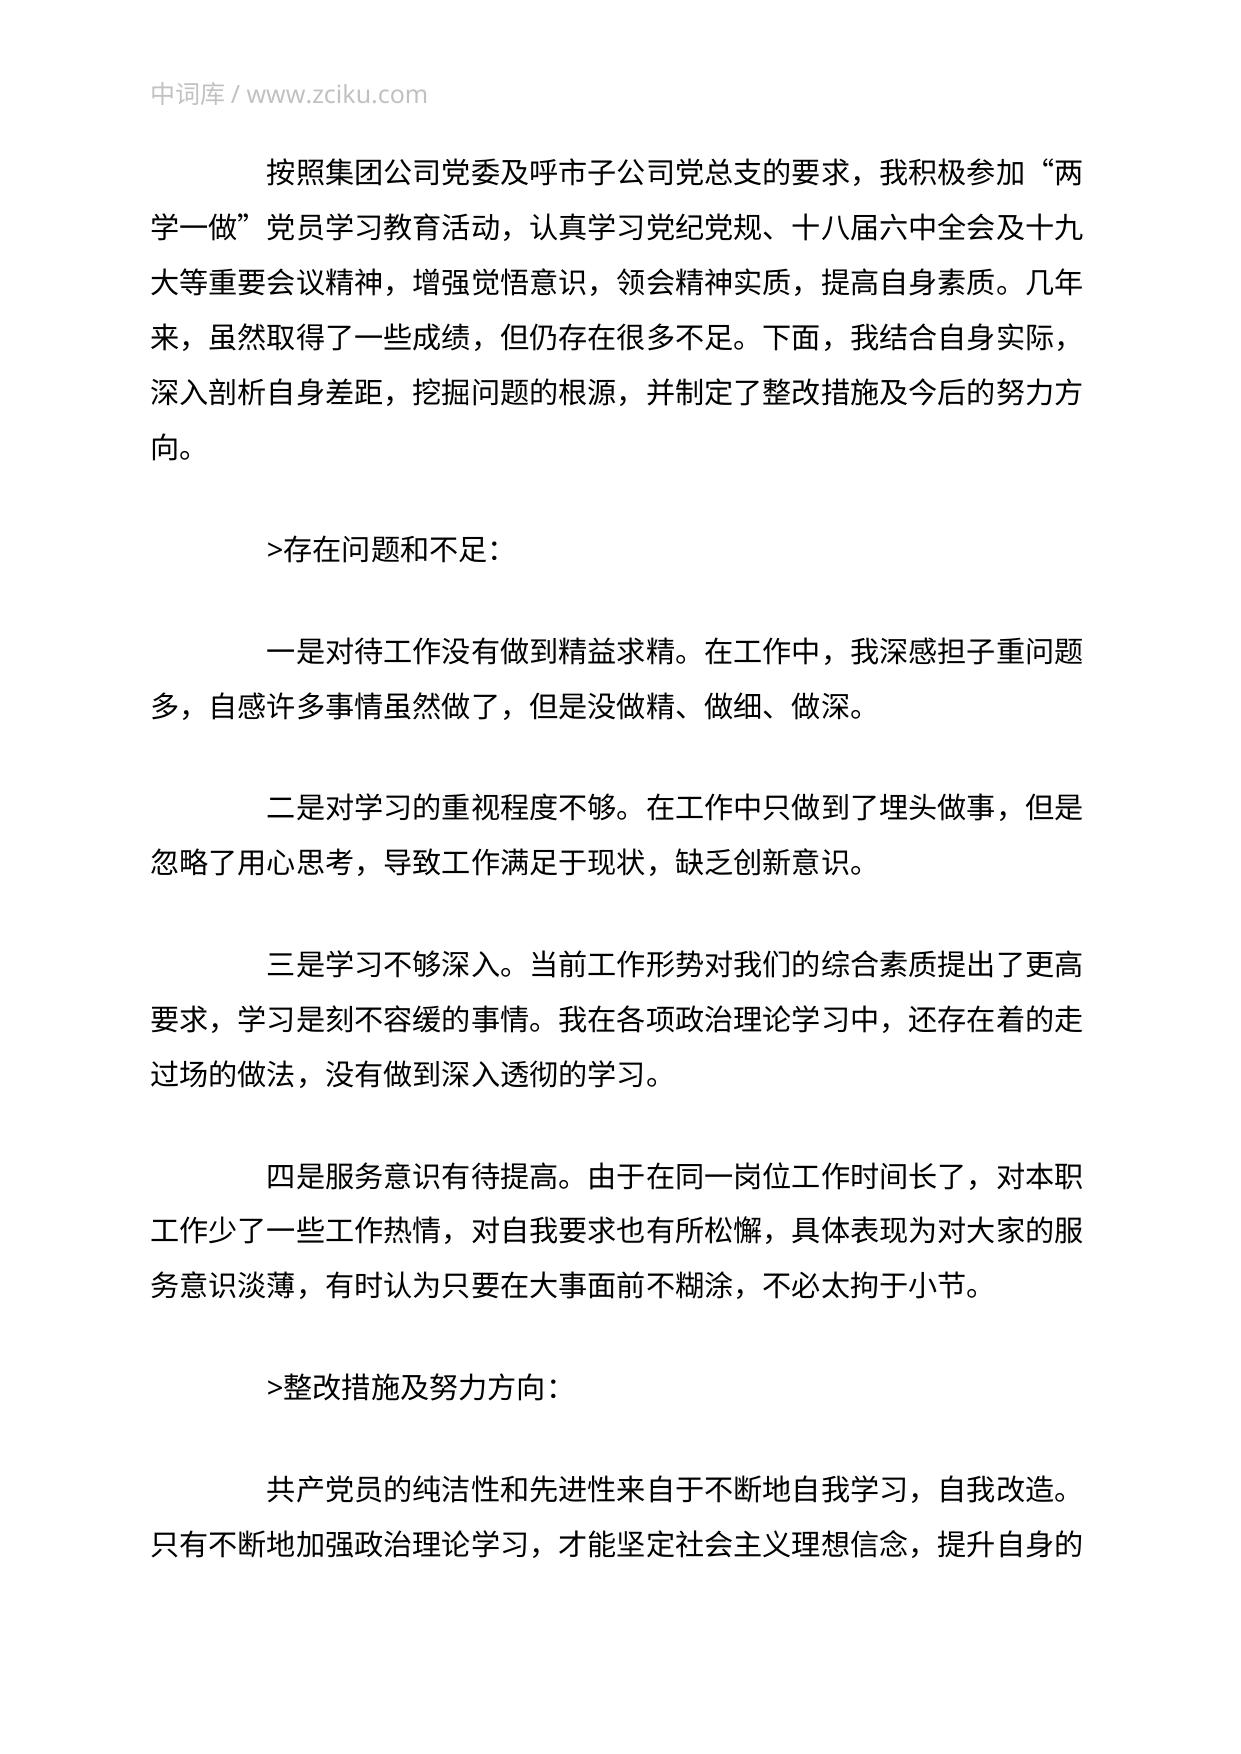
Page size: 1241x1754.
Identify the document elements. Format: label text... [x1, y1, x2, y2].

text 一是对待工作没有做到精益求精。在工作中，我深感担子重问题多，自感许多事情虽然做了，但是没做精、做细、做深。 [150, 628, 1090, 725]
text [150, 1467, 1090, 1564]
text 三是学习不够深入。当前工作形势对我们的综合素质提出了更高要求，学习是刻不容缓的事情。我在各项政治理论学习中，还存在着的走过场的做法，没有做到深入透彻的学习。 [150, 942, 1090, 1094]
text 四是服务意识有待提高。由于在同一岗位工作时间长了，对本职工作少了一些工作热情，对自我要求也有所松懈，具体表现为对大家的服务意识淡薄，有时认为只要在大事面前不糊涂，不必太拘于小节。 [150, 1153, 1090, 1305]
text >存在问题和不足： [150, 526, 1090, 569]
text 二是对学习的重视程度不够。在工作中只做到了埋头做事，但是忽略了用心思考，导致工作满足于现状，缺乏创新意识。 [150, 785, 1090, 882]
text 按照集团公司党委及呼市子公司党总支的要求，我积极参加“两学一做”党员学习教育活动，认真学习党纪党规、十八届六中全会及十九大等重要会议精神，增强觉悟意识，领会精神实质，提高自身素质。几年来，虽然取得了一些成绩，但仍存在很多不足。下面，我结合自身实际，深入剖析自身差距，挖掘问题的根源，并制定了整改措施及今后的努力方向。 [150, 150, 1090, 467]
text >整改措施及努力方向： [150, 1365, 1090, 1407]
